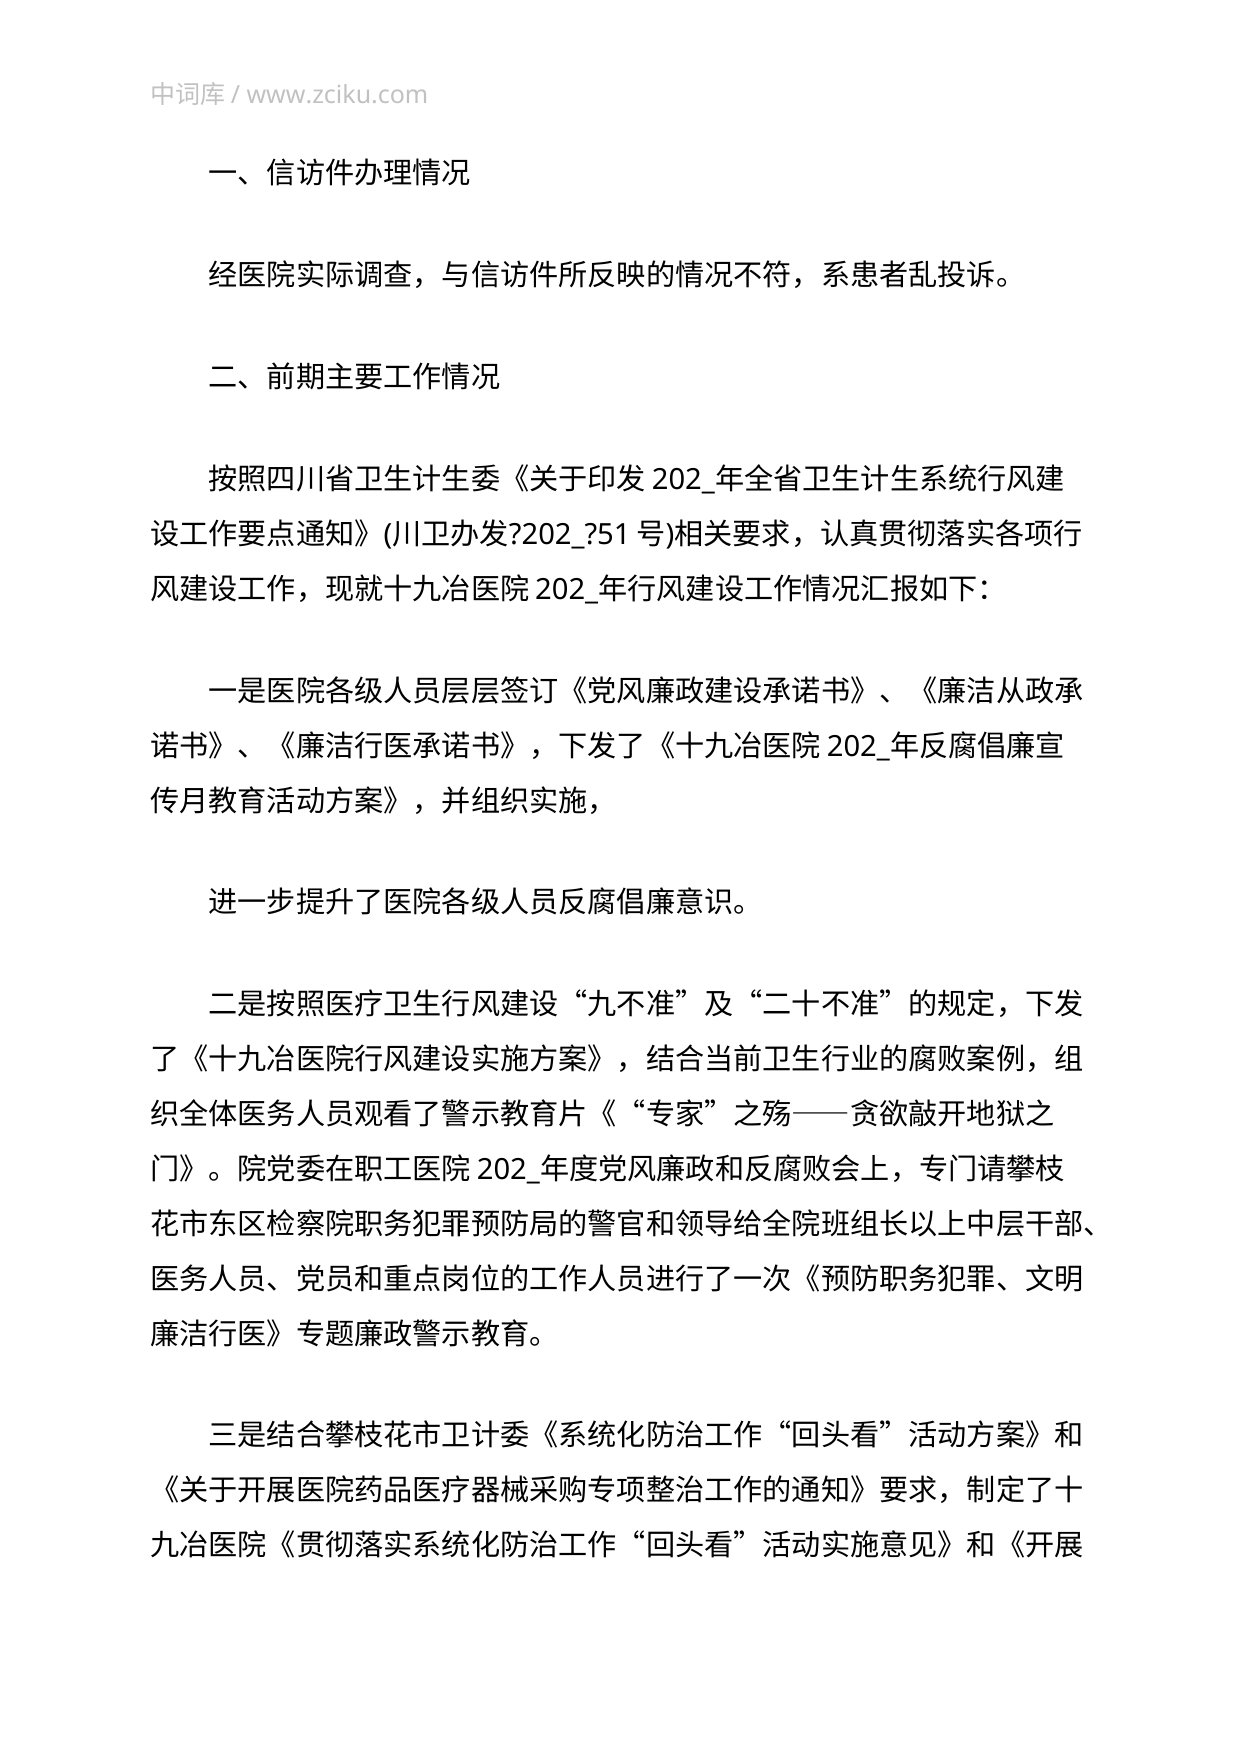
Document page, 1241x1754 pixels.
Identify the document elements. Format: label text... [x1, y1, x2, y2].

text 按照四川省卫生计生委《关于印发202_年全省卫生计生系统行风建设工作要点通知》(川卫办发?202_?51号)相关要求，认真贯彻落实各项行风建设工作，现就十九冶医院202_年行风建设工作情况汇报如下： [150, 455, 1090, 608]
text 进一步提升了医院各级人员反腐倡廉意识。 [150, 879, 1090, 921]
text 二是按照医疗卫生行风建设“九不准”及“二十不准”的规定，下发了《十九冶医院行风建设实施方案》，结合当前卫生行业的腐败案例，组织全体医务人员观看了警示教育片《“专家”之殇——贪欲敲开地狱之门》。院党委在职工医院202_年度党风廉政和反腐败会上，专门请攀枝花市东区检察院职务犯罪预防局的警官和领导给全院班组长以上中层干部、医务人员、党员和重点岗位的工作人员进行了一次《预防职务犯罪、文明廉洁行医》专题廉政警示教育。 [150, 981, 1090, 1352]
text 经医院实际调查，与信访件所反映的情况不符，系患者乱投诉。 [150, 252, 1090, 294]
text 二、前期主要工作情况 [150, 353, 1090, 396]
text 一、信访件办理情况 [150, 150, 1090, 192]
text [150, 1412, 1090, 1564]
text 一是医院各级人员层层签订《党风廉政建设承诺书》、《廉洁从政承诺书》、《廉洁行医承诺书》，下发了《十九冶医院202_年反腐倡廉宣传月教育活动方案》，并组织实施， [150, 667, 1090, 819]
